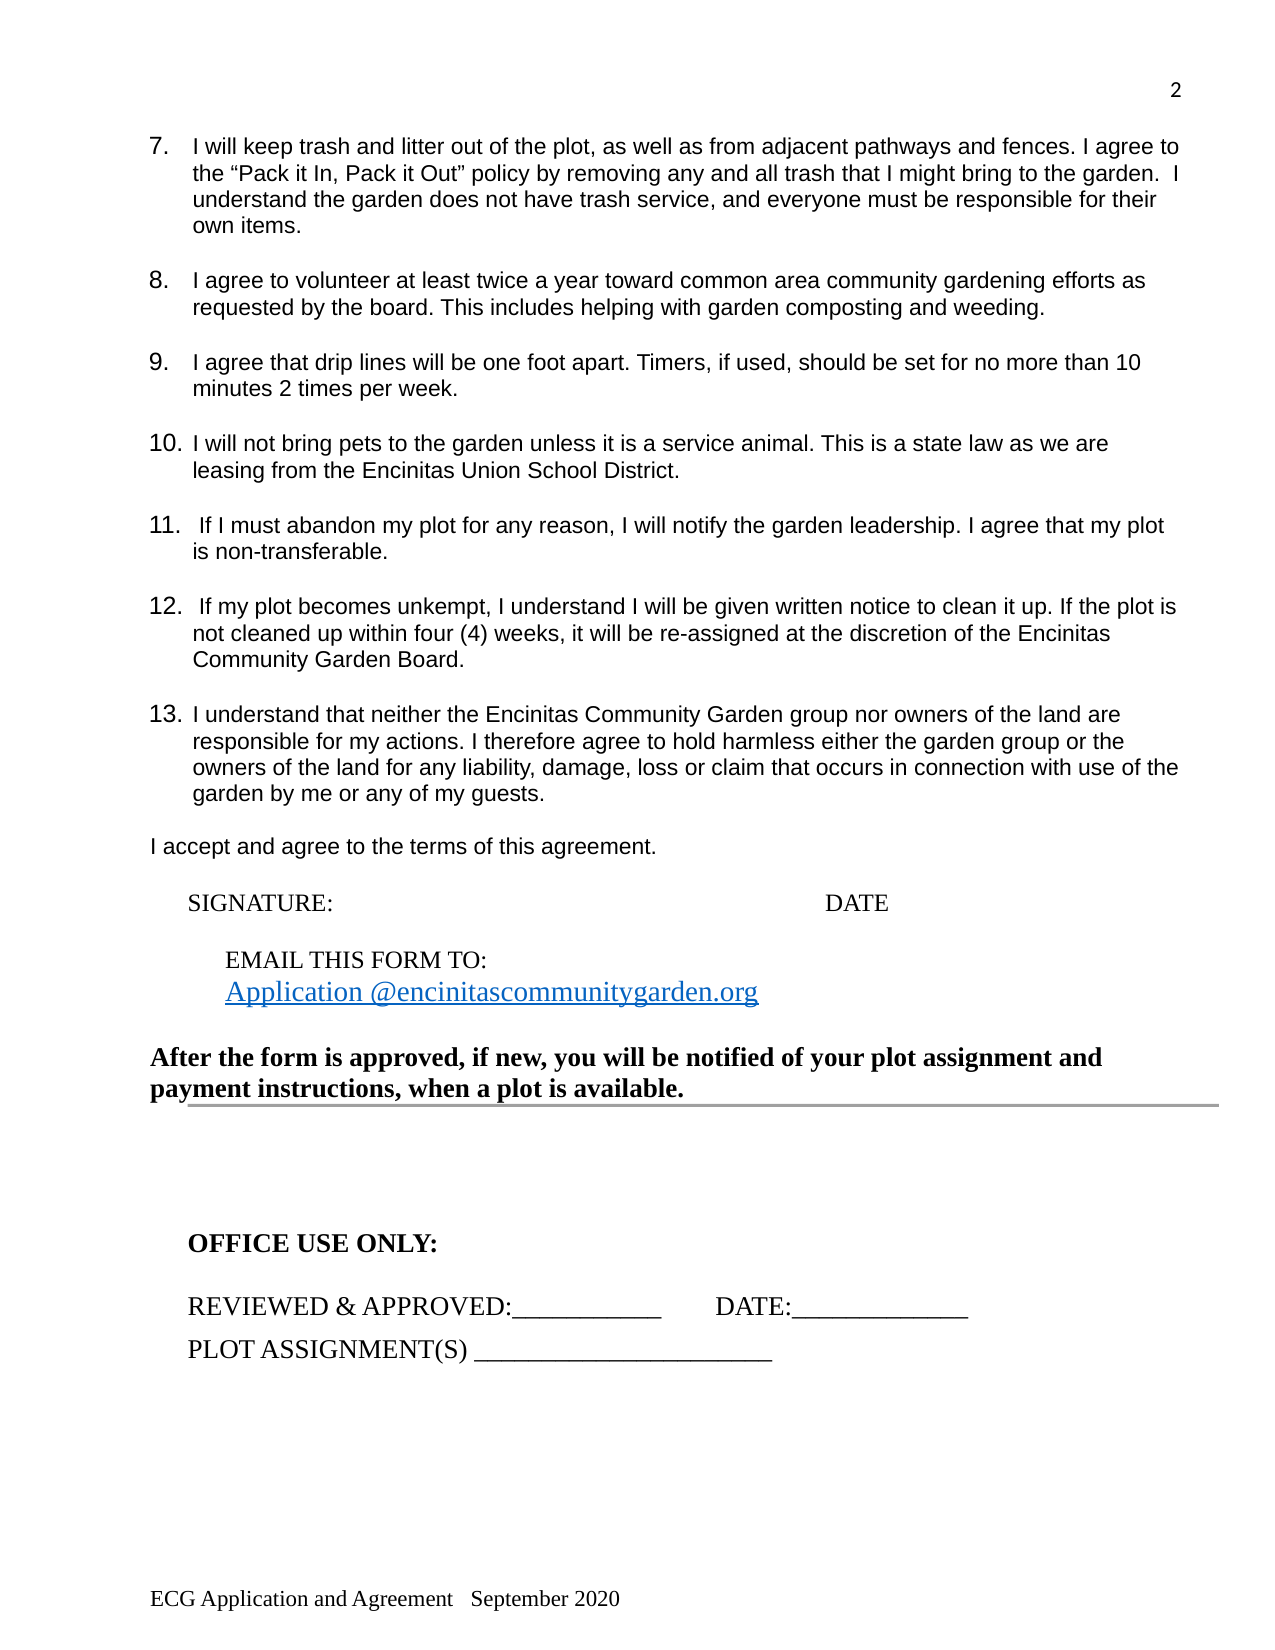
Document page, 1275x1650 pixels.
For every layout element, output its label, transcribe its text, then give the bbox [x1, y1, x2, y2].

text PLOT ASSIGNMENT(S) ______________________ [187, 1333, 1181, 1365]
text REVIEWED & APPROVED:___________ DATE:_____________ [187, 1290, 1181, 1321]
text I accept and agree to the terms of this agreement. [150, 833, 1181, 859]
text Application @encinitascommunitygarden.org [225, 974, 1181, 1008]
list I will not bring pets to the garden unless it is a service animal. This is a state law as we are leasing from the Encinitas Union School District. [148, 428, 1181, 483]
list If my plot becomes unkempt, I understand I will be given written notice to clean it up. If the plot is not cleaned up within four (4) weeks, it will be re-assigned at the discretion of the Encinitas Community Garden Board. [148, 591, 1181, 672]
list I agree that drip lines will be one foot apart. Timers, if used, should be set for no more than 10 minutes 2 times per week. [148, 347, 1181, 402]
list If I must abandon my plot for any reason, I will notify the garden leadership. I agree that my plot is non-transferable. [148, 509, 1181, 565]
text After the form is approved, if new, you will be notified of your plot assignment and payment instructions, when a plot is available. [150, 1041, 1181, 1104]
text OFFICE USE ONLY: [187, 1228, 1181, 1259]
list I agree to volunteer at least twice a year toward common area community gardening efforts as requested by the board. This includes helping with garden composting and weeding. [148, 265, 1181, 320]
list I understand that neither the Encinitas Community Garden group nor owners of the land are responsible for my actions. I therefore agree to hold harmless either the garden group or the owners of the land for any liability, damage, loss or claim that occurs in connection with use of the garden by me or any of my guests. [148, 699, 1181, 807]
list I will keep trash and litter out of the plot, as well as from adjacent pathways and fences. I agree to the “Pack it In, Pack it Out” policy by removing any and all trash that I might bring to the garden. I understand the garden does not have trash service, and everyone must be responsible for their own items. [148, 131, 1181, 239]
text SIGNATURE: DATE [187, 888, 1181, 917]
text EMAIL THIS FORM TO: [225, 946, 1181, 974]
